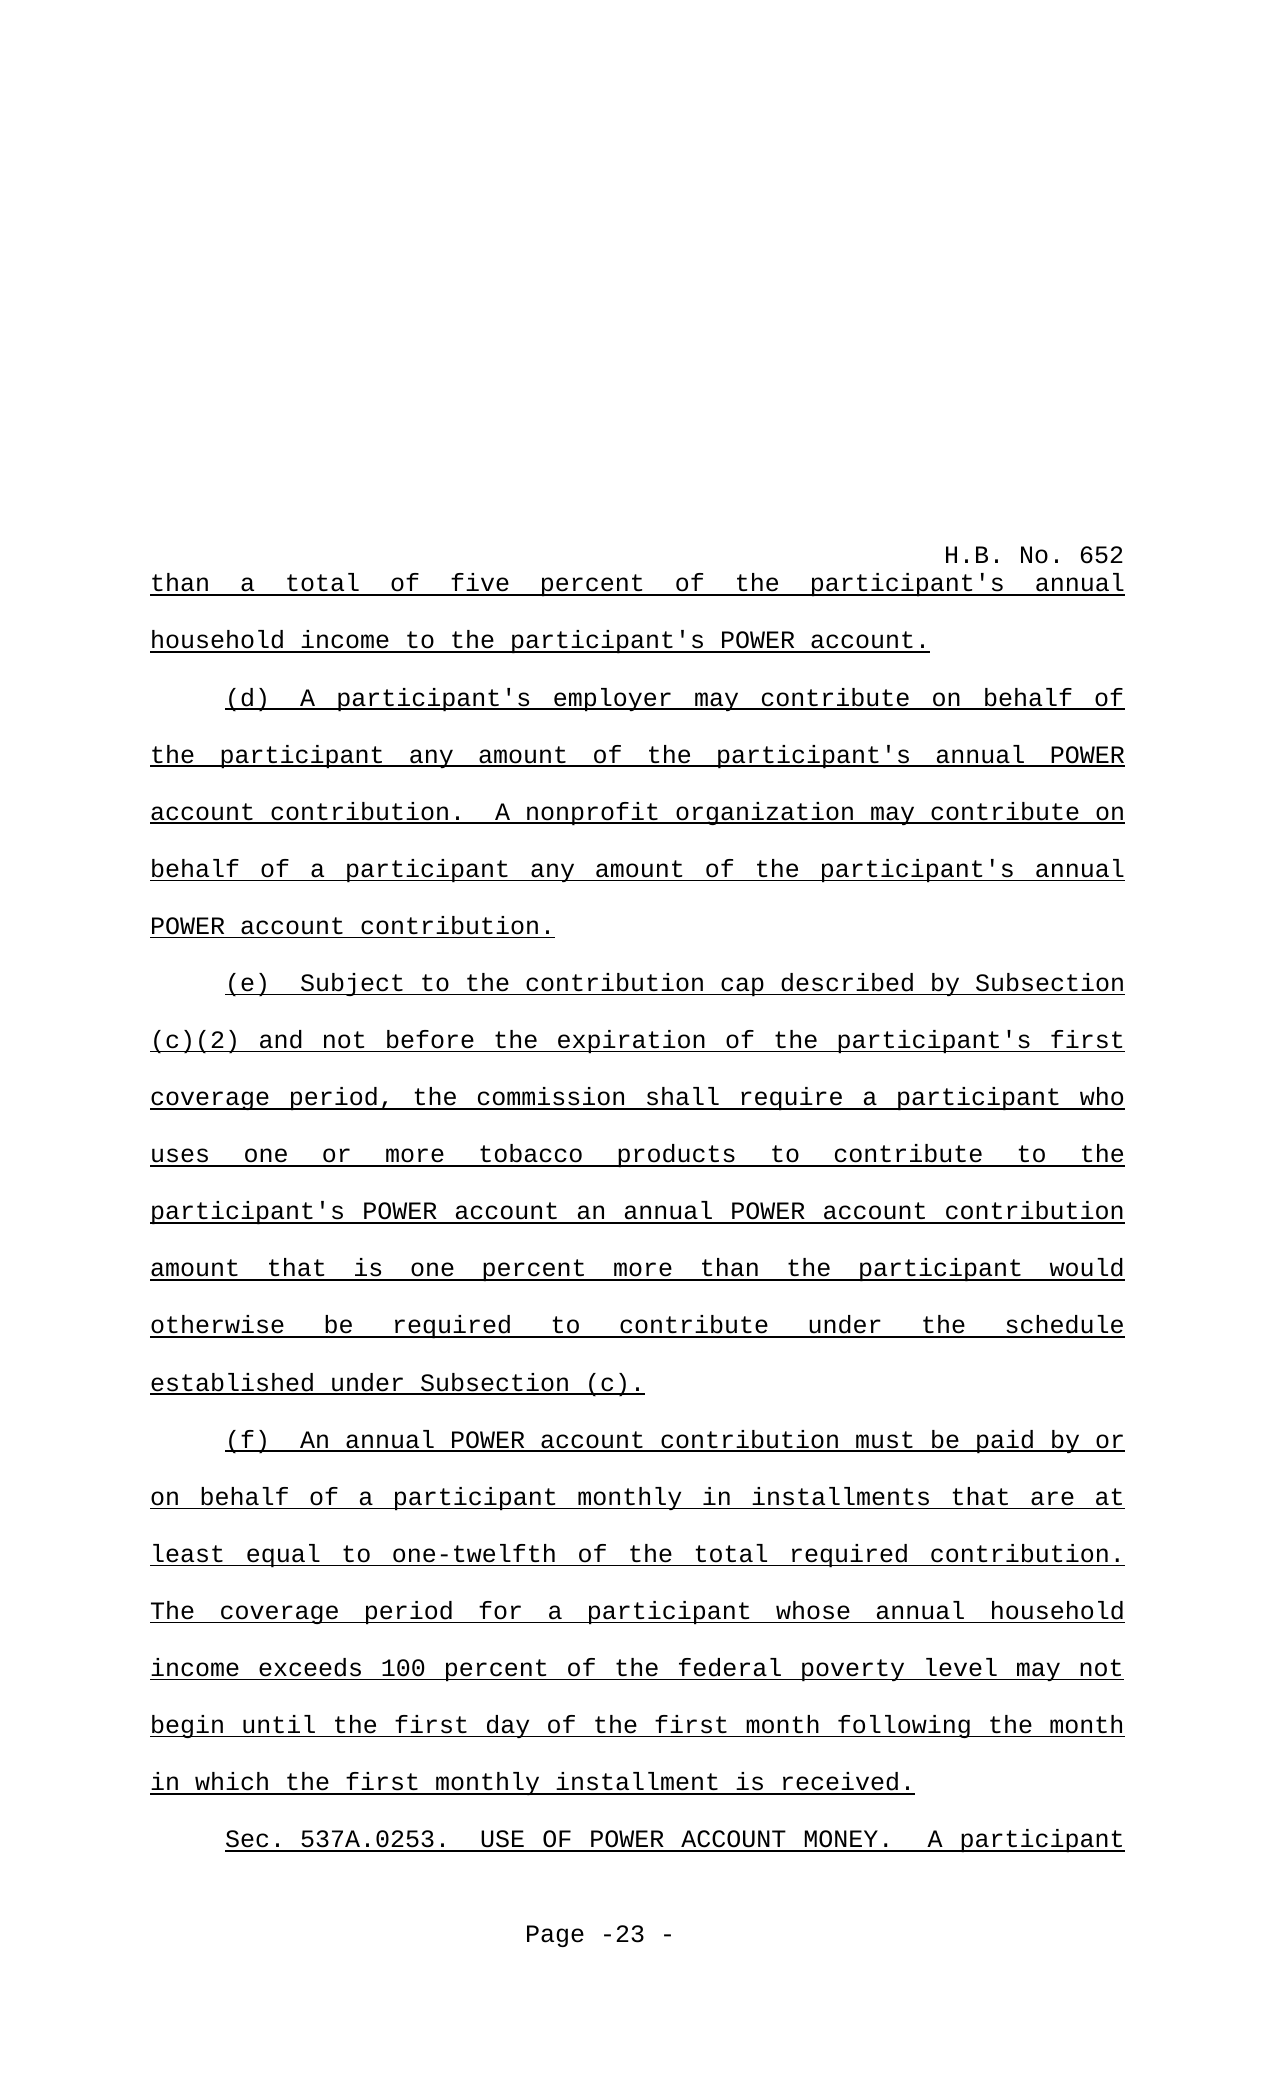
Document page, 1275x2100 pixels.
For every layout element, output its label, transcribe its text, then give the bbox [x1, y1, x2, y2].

text (e) Subject to the contribution cap described by Subsection (c)(2) and not before the expiration of the participant's first coverage period, the commission shall require a participant who uses one or more tobacco products to contribute to the participant's POWER account an annual POWER account contribution amount that is one percent more than the participant would otherwise be required to contribute under the schedule established under Subsection (c). [150, 1338, 1125, 1398]
text (e) Subject to the contribution cap described by Subsection (c)(2) and not before the expiration of the participant's first coverage period, the commission shall require a participant who uses one or more tobacco products to contribute to the participant's POWER account an annual POWER account contribution amount that is one percent more than the participant would otherwise be required to contribute under the schedule established under Subsection (c). [150, 1052, 1125, 1108]
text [150, 571, 1125, 594]
text (d) A participant's employer may contribute on behalf of the participant any amount of the participant's annual POWER account contribution. A nonprofit organization may contribute on behalf of a participant any amount of the participant's annual POWER account contribution. [150, 881, 1125, 942]
text (f) An annual POWER account contribution must be paid by or on behalf of a participant monthly in installments that are at least equal to one-twelfth of the total required contribution. The coverage period for a participant whose annual household income exceeds 100 percent of the federal poverty level may not begin until the first day of the first month following the month in which the first monthly installment is received. [150, 1427, 1125, 1508]
text (d) A participant's employer may contribute on behalf of the participant any amount of the participant's annual POWER account contribution. A nonprofit organization may contribute on behalf of a participant any amount of the participant's annual POWER account contribution. [150, 824, 1125, 880]
text (f) An annual POWER account contribution must be paid by or on behalf of a participant monthly in installments that are at least equal to one-twelfth of the total required contribution. The coverage period for a participant whose annual household income exceeds 100 percent of the federal poverty level may not begin until the first day of the first month following the month in which the first monthly installment is received. [150, 1623, 1125, 1736]
text (d) A participant's employer may contribute on behalf of the participant any amount of the participant's annual POWER account contribution. A nonprofit organization may contribute on behalf of a participant any amount of the participant's annual POWER account contribution. [150, 767, 1125, 822]
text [150, 1827, 1125, 1855]
text (e) Subject to the contribution cap described by Subsection (c)(2) and not before the expiration of the participant's first coverage period, the commission shall require a participant who uses one or more tobacco products to contribute to the participant's POWER account an annual POWER account contribution amount that is one percent more than the participant would otherwise be required to contribute under the schedule established under Subsection (c). [150, 1110, 1125, 1165]
text (e) Subject to the contribution cap described by Subsection (c)(2) and not before the expiration of the participant's first coverage period, the commission shall require a participant who uses one or more tobacco products to contribute to the participant's POWER account an annual POWER account contribution amount that is one percent more than the participant would otherwise be required to contribute under the schedule established under Subsection (c). [150, 970, 1125, 1051]
text (f) An annual POWER account contribution must be paid by or on behalf of a participant monthly in installments that are at least equal to one-twelfth of the total required contribution. The coverage period for a participant whose annual household income exceeds 100 percent of the federal poverty level may not begin until the first day of the first month following the month in which the first monthly installment is received. [150, 1509, 1125, 1565]
text (e) Subject to the contribution cap described by Subsection (c)(2) and not before the expiration of the participant's first coverage period, the commission shall require a participant who uses one or more tobacco products to contribute to the participant's POWER account an annual POWER account contribution amount that is one percent more than the participant would otherwise be required to contribute under the schedule established under Subsection (c). [150, 1281, 1125, 1336]
text (d) A participant's employer may contribute on behalf of the participant any amount of the participant's annual POWER account contribution. A nonprofit organization may contribute on behalf of a participant any amount of the participant's annual POWER account contribution. [150, 685, 1125, 765]
text (e) Subject to the contribution cap described by Subsection (c)(2) and not before the expiration of the participant's first coverage period, the commission shall require a participant who uses one or more tobacco products to contribute to the participant's POWER account an annual POWER account contribution amount that is one percent more than the participant would otherwise be required to contribute under the schedule established under Subsection (c). [150, 1224, 1125, 1279]
text (e) Subject to the contribution cap described by Subsection (c)(2) and not before the expiration of the participant's first coverage period, the commission shall require a participant who uses one or more tobacco products to contribute to the participant's POWER account an annual POWER account contribution amount that is one percent more than the participant would otherwise be required to contribute under the schedule established under Subsection (c). [150, 1167, 1125, 1222]
text (f) An annual POWER account contribution must be paid by or on behalf of a participant monthly in installments that are at least equal to one-twelfth of the total required contribution. The coverage period for a participant whose annual household income exceeds 100 percent of the federal poverty level may not begin until the first day of the first month following the month in which the first monthly installment is received. [150, 1566, 1125, 1622]
text (f) An annual POWER account contribution must be paid by or on behalf of a participant monthly in installments that are at least equal to one-twelfth of the total required contribution. The coverage period for a participant whose annual household income exceeds 100 percent of the federal poverty level may not begin until the first day of the first month following the month in which the first monthly installment is received. [150, 1737, 1125, 1798]
